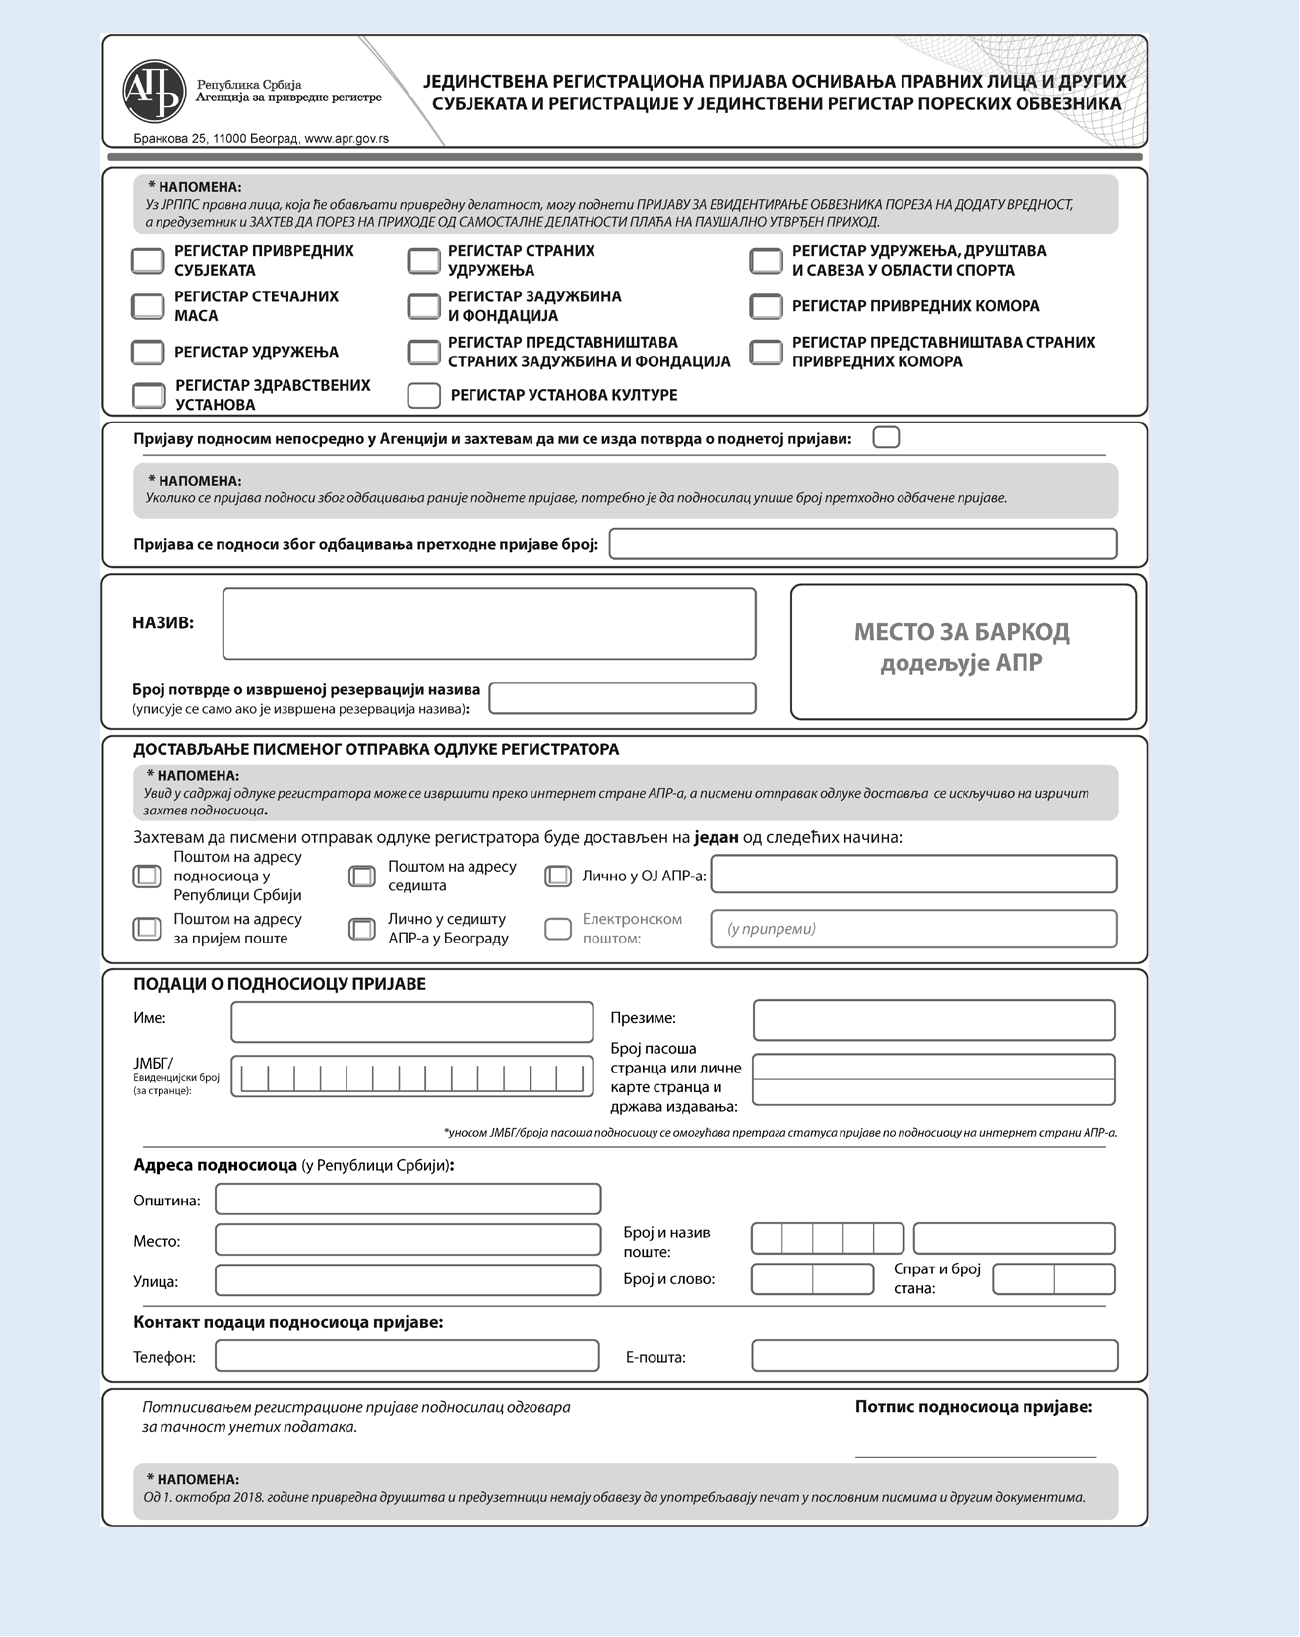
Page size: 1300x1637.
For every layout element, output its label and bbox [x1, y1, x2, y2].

picture [100, 33, 1149, 1527]
